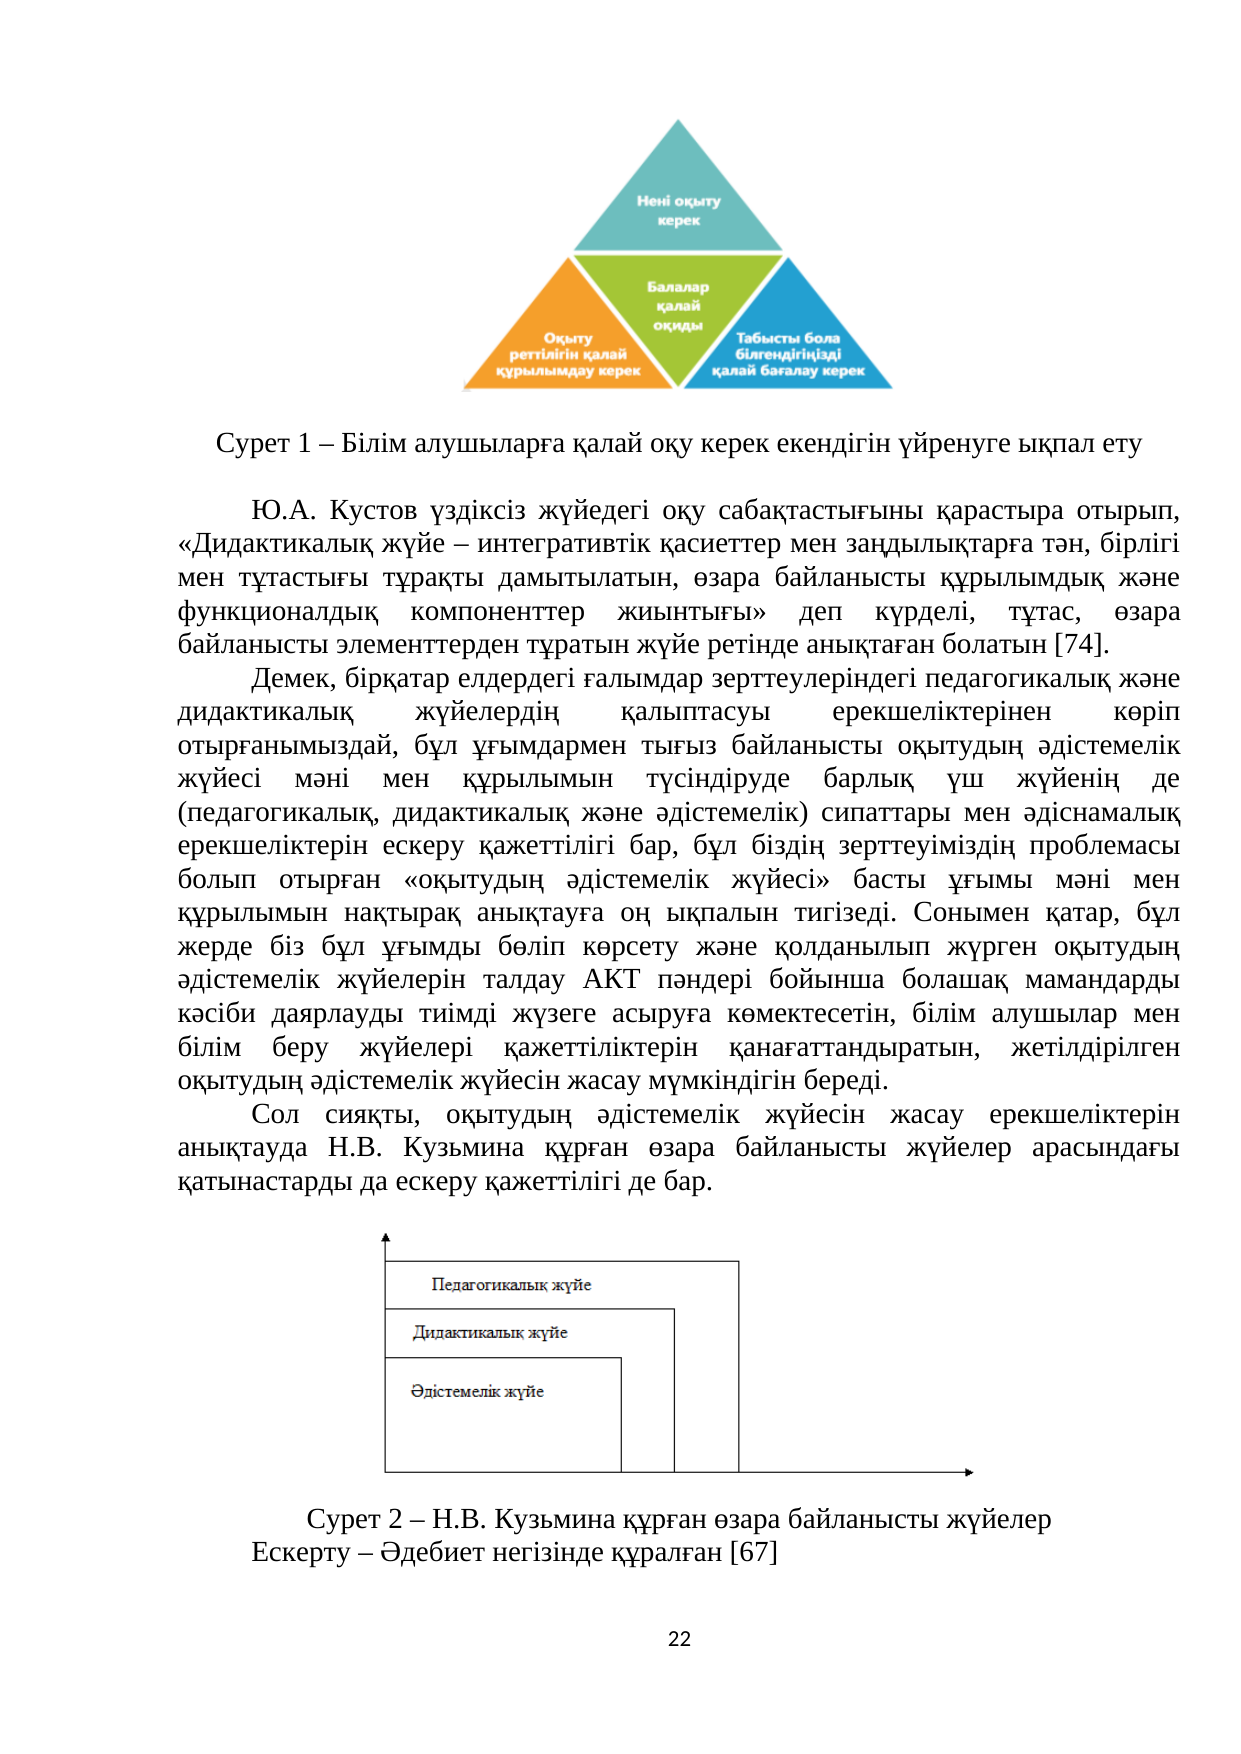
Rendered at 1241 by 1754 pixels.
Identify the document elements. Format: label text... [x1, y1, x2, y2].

text Сурет 2 – Н.В. Кузьмина құрған өзара байланысты жүйелер [177, 1501, 1181, 1534]
text Демек, бірқатар елдердегі ғалымдар зерттеулеріндегі педагогикалық және дидактикалық жүйелердің қалыптасуы ерекшеліктерінен көріп отырғанымыздай, бұл ұғымдармен тығыз байланысты оқытудың әдістемелік жүйесі мәні мен құрылымын түсіндіруде барлық үш жүйенің де (педагогикалық, дидактикалық және әдістемелік) сипаттары мен әдіснамалық ерекшеліктерін ескеру қажеттілігі бар, бұл біздің зерттеуіміздің проблемасы болып отырған «оқытудың әдістемелік жүйесі» басты ұғымы мәні мен құрылымын нақтырақ анықтауға оң ықпалын тигізеді. Сонымен қатар, бұл жерде біз бұл ұғымды бөліп көрсету және қолданылып жүрген оқытудың әдістемелік жүйелерін талдау АКТ пәндері бойынша болашақ мамандарды кәсіби даярлауды тиімді жүзеге асыруға көмектесетін, білім алушылар мен білім беру жүйелері қажеттіліктерін қанағаттандыратын, жетілдірілген оқытудың әдістемелік жүйесін жасау мүмкіндігін береді. [177, 660, 1181, 1096]
text Ю.А. Кустов үздіксіз жүйедегі оқу сабақтастығыны қарастыра отырып, «Дидактикалық жүйе – интегративтік қасиеттер мен заңдылықтарға тән, бірлігі мен тұтастығы тұрақты дамытылатын, өзара байланысты құрылымдық және функционалдық компоненттер жиынтығы» деп күрделі, тұтас, өзара байланысты элементтерден тұратын жүйе ретінде анықтаған болатын [74]. [177, 492, 1181, 660]
picture [380, 1230, 979, 1482]
text Сурет 1 – Білім алушыларға қалай оқу керек екендігін үйренуге ықпал ету [177, 425, 1181, 458]
picture [456, 118, 903, 392]
text Ескерту – Әдебиет негізінде құралған [67] [177, 1534, 1181, 1568]
text Сол сияқты, оқытудың әдістемелік жүйесін жасау ерекшеліктерін анықтауда Н.В. Кузьмина құрған өзара байланысты жүйелер арасындағы қатынастарды да ескеру қажеттілігі де бар. [177, 1096, 1181, 1196]
